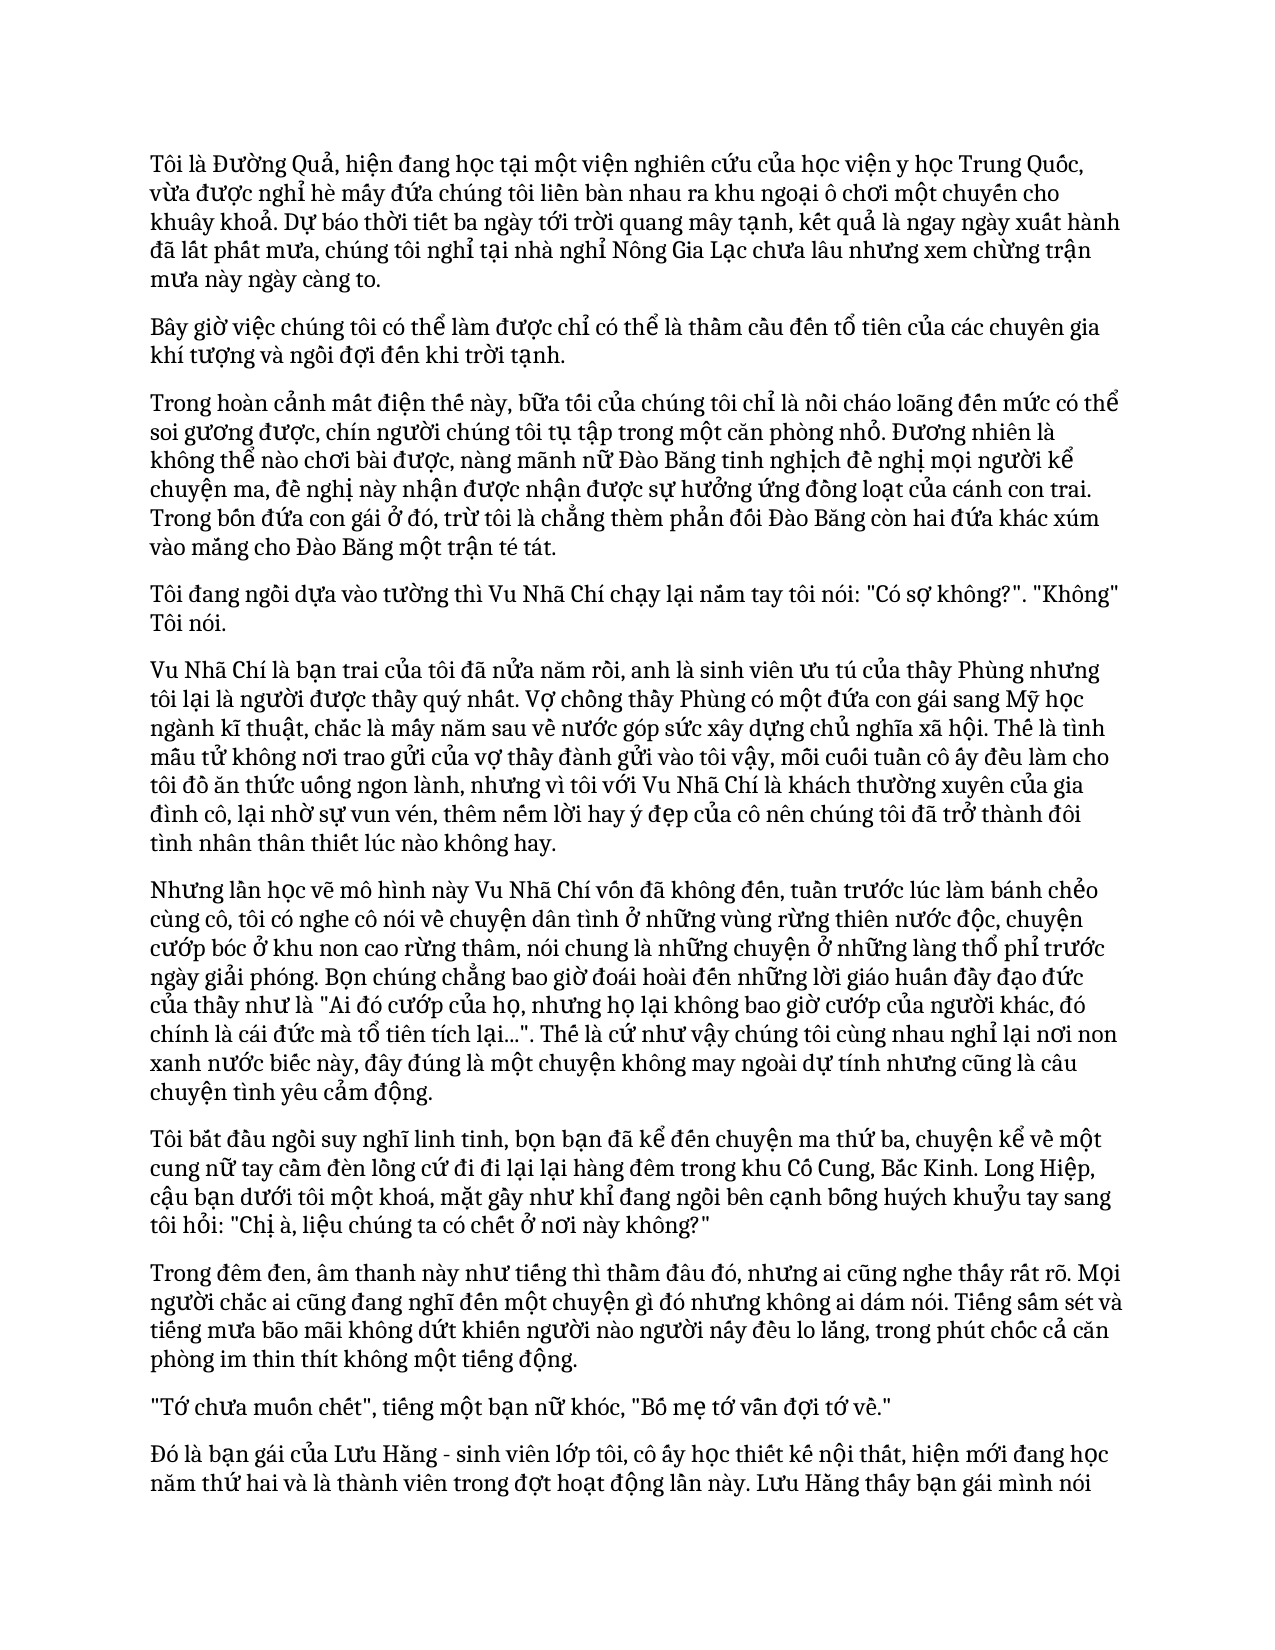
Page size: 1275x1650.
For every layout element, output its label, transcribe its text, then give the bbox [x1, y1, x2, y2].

text Bây giờ việc chúng tôi có thể làm được chỉ có thể là thầm cầu đến tổ tiên của các chuyên gia khí tượng và ngồi đợi đến khi trời tạnh. [150, 312, 1125, 370]
text Nhưng lần học vẽ mô hình này Vu Nhã Chí vốn đã không đến, tuần trước lúc làm bánh chẻo cùng cô, tôi có nghe cô nói về chuyện dân tình ở những vùng rừng thiên nước độc, chuyện cướp bóc ở khu non cao rừng thâm, nói chung là những chuyện ở những làng thổ phỉ trước ngày giải phóng. Bọn chúng chẳng bao giờ đoái hoài đến những lời giáo huấn đầy đạo đức của thầy như là "Ai đó cướp của họ, nhưng họ lại không bao giờ cướp của người khác, đó chính là cái đức mà tổ tiên tích lại...". Thế là cứ như vậy chúng tôi cùng nhau nghỉ lại nơi non xanh nước biếc này, đây đúng là một chuyện không may ngoài dự tính nhưng cũng là câu chuyện tình yêu cảm động. [150, 876, 1125, 1106]
text Tôi là Đường Quả, hiện đang học tại một viện nghiên cứu của học viện y học Trung Quốc, vừa được nghỉ hè mấy đứa chúng tôi liền bàn nhau ra khu ngoại ô chơi một chuyến cho khuây khoả. Dự báo thời tiết ba ngày tới trời quang mây tạnh, kết quả là ngay ngày xuất hành đã lất phất mưa, chúng tôi nghỉ tại nhà nghỉ Nông Gia Lạc chưa lâu nhưng xem chừng trận mưa này ngày càng to. [150, 150, 1125, 294]
text "Tớ chưa muốn chết", tiếng một bạn nữ khóc, "Bố mẹ tớ vẫn đợi tớ về." [150, 1392, 1125, 1421]
text Tôi bắt đầu ngồi suy nghĩ linh tinh, bọn bạn đã kể đến chuyện ma thứ ba, chuyện kể về một cung nữ tay cầm đèn lồng cứ đi đi lại lại hàng đêm trong khu Cố Cung, Bắc Kinh. Long Hiệp, cậu bạn dưới tôi một khoá, mặt gầy như khỉ đang ngồi bên cạnh bỗng huých khuỷu tay sang tôi hỏi: "Chị à, liệu chúng ta có chết ở nơi này không?" [150, 1125, 1125, 1240]
text Vu Nhã Chí là bạn trai của tôi đã nửa năm rồi, anh là sinh viên ưu tú của thầy Phùng nhưng tôi lại là người được thầy quý nhất. Vợ chồng thầy Phùng có một đứa con gái sang Mỹ học ngành kĩ thuật, chắc là mấy năm sau về nước góp sức xây dựng chủ nghĩa xã hội. Thế là tình mẫu tử không nơi trao gửi của vợ thầy đành gửi vào tôi vậy, mỗi cuối tuần cô ấy đều làm cho tôi đồ ăn thức uống ngon lành, nhưng vì tôi với Vu Nhã Chí là khách thường xuyên của gia đình cô, lại nhờ sự vun vén, thêm nếm lời hay ý đẹp của cô nên chúng tôi đã trở thành đôi tình nhân thân thiết lúc nào không hay. [150, 656, 1125, 857]
text Trong đêm đen, âm thanh này như tiếng thì thầm đâu đó, nhưng ai cũng nghe thấy rất rõ. Mọi người chắc ai cũng đang nghĩ đến một chuyện gì đó nhưng không ai dám nói. Tiếng sấm sét và tiếng mưa bão mãi không dứt khiến người nào người nấy đều lo lắng, trong phút chốc cả căn phòng im thin thít không một tiếng động. [150, 1259, 1125, 1374]
text Tôi đang ngồi dựa vào tường thì Vu Nhã Chí chạy lại nắm tay tôi nói: "Có sợ không?". "Không" Tôi nói. [150, 580, 1125, 637]
text Trong hoàn cảnh mất điện thế này, bữa tối của chúng tôi chỉ là nồi cháo loãng đến mức có thể soi gương được, chín người chúng tôi tụ tập trong một căn phòng nhỏ. Đương nhiên là không thể nào chơi bài được, nàng mãnh nữ Đào Băng tinh nghịch đề nghị mọi người kể chuyện ma, đề nghị này nhận được nhận được sự hưởng ứng đồng loạt của cánh con trai. Trong bốn đứa con gái ở đó, trừ tôi là chẳng thèm phản đối Đào Băng còn hai đứa khác xúm vào mắng cho Đào Băng một trận té tát. [150, 389, 1125, 561]
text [150, 1440, 1125, 1497]
